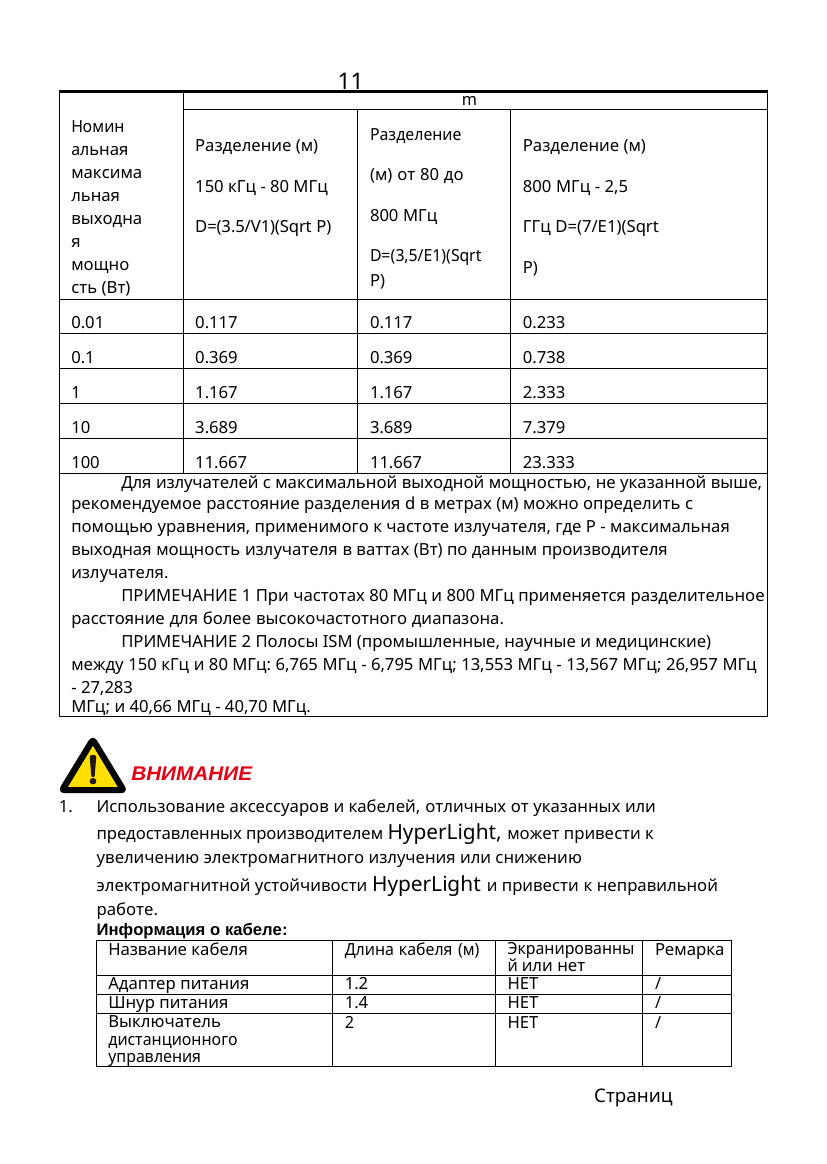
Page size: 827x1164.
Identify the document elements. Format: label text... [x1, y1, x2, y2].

table_cell 0.369 [184, 334, 357, 368]
table_header m [184, 93, 767, 109]
table_cell 1 [60, 369, 183, 403]
table_cell 0.117 [184, 300, 357, 333]
table_cell 2 [333, 1014, 495, 1066]
table_cell 2.333 [511, 369, 767, 403]
table_cell 11.667 [358, 439, 510, 473]
table_cell 7.379 [511, 404, 767, 438]
table_cell 3.689 [184, 404, 357, 438]
table_cell 0.369 [358, 334, 510, 368]
table_cell Разделение (м) 150 кГц - 80 МГц D=(3.5/V1)(Sqrt P) [184, 110, 357, 298]
text ВНИМАНИЕ [94, 762, 289, 784]
table_cell 0.1 [60, 334, 183, 368]
table_cell НЕТ [496, 1014, 642, 1066]
table_cell Адаптер питания [97, 976, 332, 994]
table_cell 0.01 [60, 300, 183, 333]
table_cell 0.738 [511, 334, 767, 368]
table_header Экранированный или нет [496, 941, 642, 975]
table_cell Разделение (м) от 80 до 800 МГц D=(3,5/E1)(Sqrt P) [358, 110, 510, 298]
table_cell НЕТ [496, 995, 642, 1013]
table_cell 1.4 [333, 995, 495, 1013]
table_cell 0.117 [358, 300, 510, 333]
table_cell 0.233 [511, 300, 767, 333]
table_cell 100 [60, 439, 183, 473]
table_cell 1.167 [184, 369, 357, 403]
list Использование аксессуаров и кабелей, отличных от указанных или предоставленных производителем HyperLight, может привести к увеличению электромагнитного излучения или снижению электромагнитной устойчивости HyperLight и привести к неправильной работе. [58, 794, 720, 920]
table_cell Шнур питания [97, 995, 332, 1013]
table_cell 11.667 [184, 439, 357, 473]
table_cell / [643, 1014, 731, 1066]
table_cell Разделение (м) 800 МГц - 2,5 ГГц D=(7/E1)(Sqrt P) [511, 110, 767, 298]
table_cell 3.689 [358, 404, 510, 438]
table_cell / [643, 995, 731, 1013]
table_cell 10 [60, 404, 183, 438]
table_cell Выключатель дистанционного управления [97, 1014, 332, 1066]
table_cell / [643, 976, 731, 994]
table_header Ремарка [643, 941, 731, 975]
table_cell Для излучателей с максимальной выходной мощностью, не указанной выше, рекомендуемое расстояние разделения d в метрах (м) можно определить с помощью уравнения, применимого к частоте излучателя, где P - максимальная выходная мощность излучателя в ваттах (Вт) по данным производителя излучателя. ПРИМЕЧАНИЕ 1 При частотах 80 МГц и 800 МГц применяется разделительное расстояние для более высокочастотного диапазона. ПРИМЕЧАНИЕ 2 Полосы ISM (промышленные, научные и медицинские) между 150 кГц и 80 МГц: 6,765 МГц - 6,795 МГц; 13,553 МГц - 13,567 МГц; 26,957 МГц - 27,283 МГц; и 40,66 МГц - 40,70 МГц. [60, 474, 767, 716]
table_cell 1.2 [333, 976, 495, 994]
table_cell НЕТ [496, 976, 642, 994]
table_header Название кабеля [97, 941, 332, 975]
table_header Длина кабеля (м) [333, 941, 495, 975]
table_header Номинальная максимальная выходная мощность (Вт) [60, 93, 183, 298]
table_cell 23.333 [511, 439, 767, 473]
text Информация о кабеле: [95, 921, 289, 939]
table_cell 1.167 [358, 369, 510, 403]
